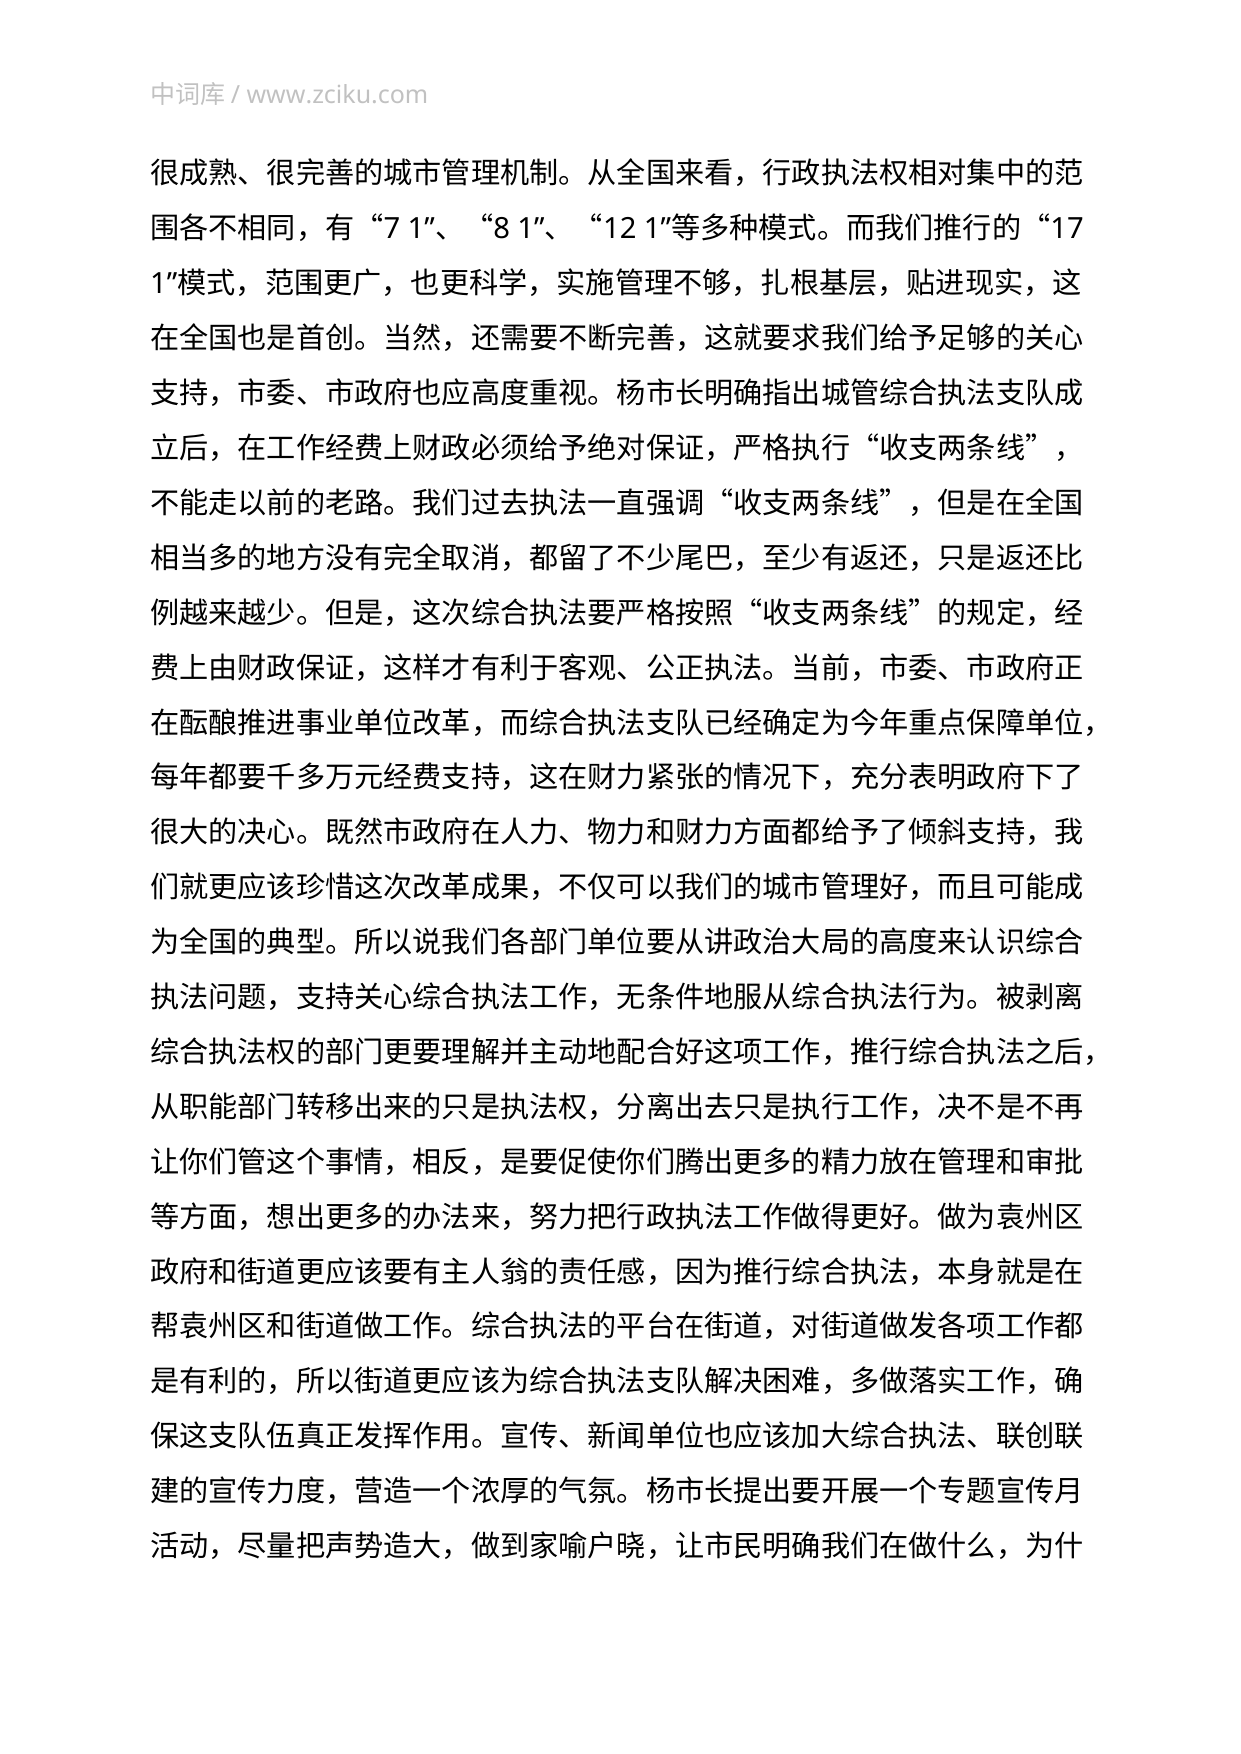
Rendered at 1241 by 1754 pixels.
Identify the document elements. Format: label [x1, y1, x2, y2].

text [150, 150, 1090, 1565]
